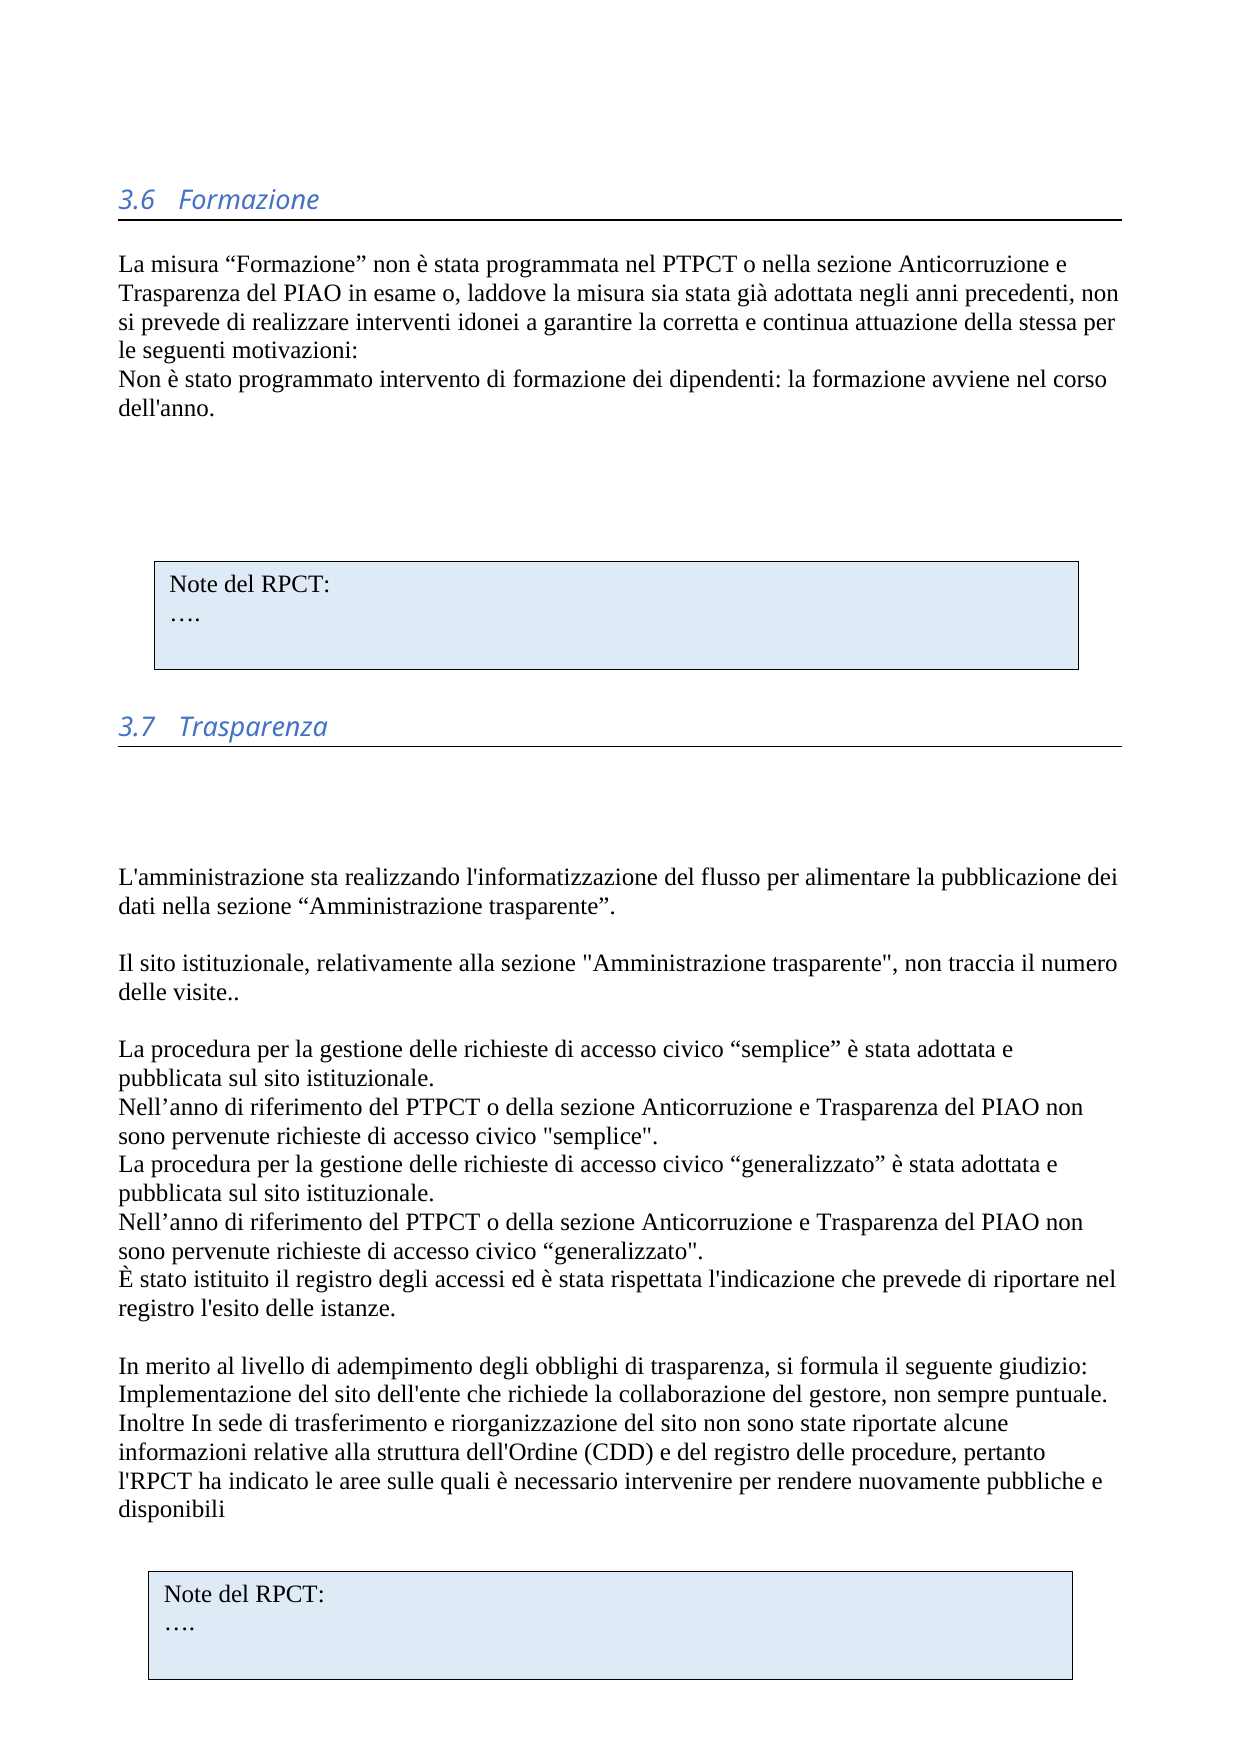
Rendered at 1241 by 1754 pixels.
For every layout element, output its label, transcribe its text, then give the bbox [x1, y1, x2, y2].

subtitle Trasparenza [118, 707, 1122, 746]
text La misura “Formazione” non è stata programmata nel PTPCT o nella sezione Anticorruzione e Trasparenza del PIAO in esame o, laddove la misura sia stata già adottata negli anni precedenti, non si prevede di realizzare interventi idonei a garantire la corretta e continua attuazione della stessa per le seguenti motivazioni: Non è stato programmato intervento di formazione dei dipendenti: la formazione avviene nel corso dell'anno. [118, 249, 1122, 422]
subtitle Formazione [118, 181, 1122, 219]
text L'amministrazione sta realizzando l'informatizzazione del flusso per alimentare la pubblicazione dei dati nella sezione “Amministrazione trasparente”. Il sito istituzionale, relativamente alla sezione "Amministrazione trasparente", non traccia il numero delle visite.. La procedura per la gestione delle richieste di accesso civico “semplice” è stata adottata e pubblicata sul sito istituzionale. Nell’anno di riferimento del PTPCT o della sezione Anticorruzione e Trasparenza del PIAO non sono pervenute richieste di accesso civico "semplice". La procedura per la gestione delle richieste di accesso civico “generalizzato” è stata adottata e pubblicata sul sito istituzionale. Nell’anno di riferimento del PTPCT o della sezione Anticorruzione e Trasparenza del PIAO non sono pervenute richieste di accesso civico “generalizzato". È stato istituito il registro degli accessi ed è stata rispettata l'indicazione che prevede di riportare nel registro l'esito delle istanze. In merito al livello di adempimento degli obblighi di trasparenza, si formula il seguente giudizio: Implementazione del sito dell'ente che richiede la collaborazione del gestore, non sempre puntuale. Inoltre In sede di trasferimento e riorganizzazione del sito non sono state riportate alcune informazioni relative alla struttura dell'Ordine (CDD) e del registro delle procedure, pertanto l'RPCT ha indicato le aree sulle quali è necessario intervenire per rendere nuovamente pubbliche e disponibili [118, 862, 1122, 1523]
